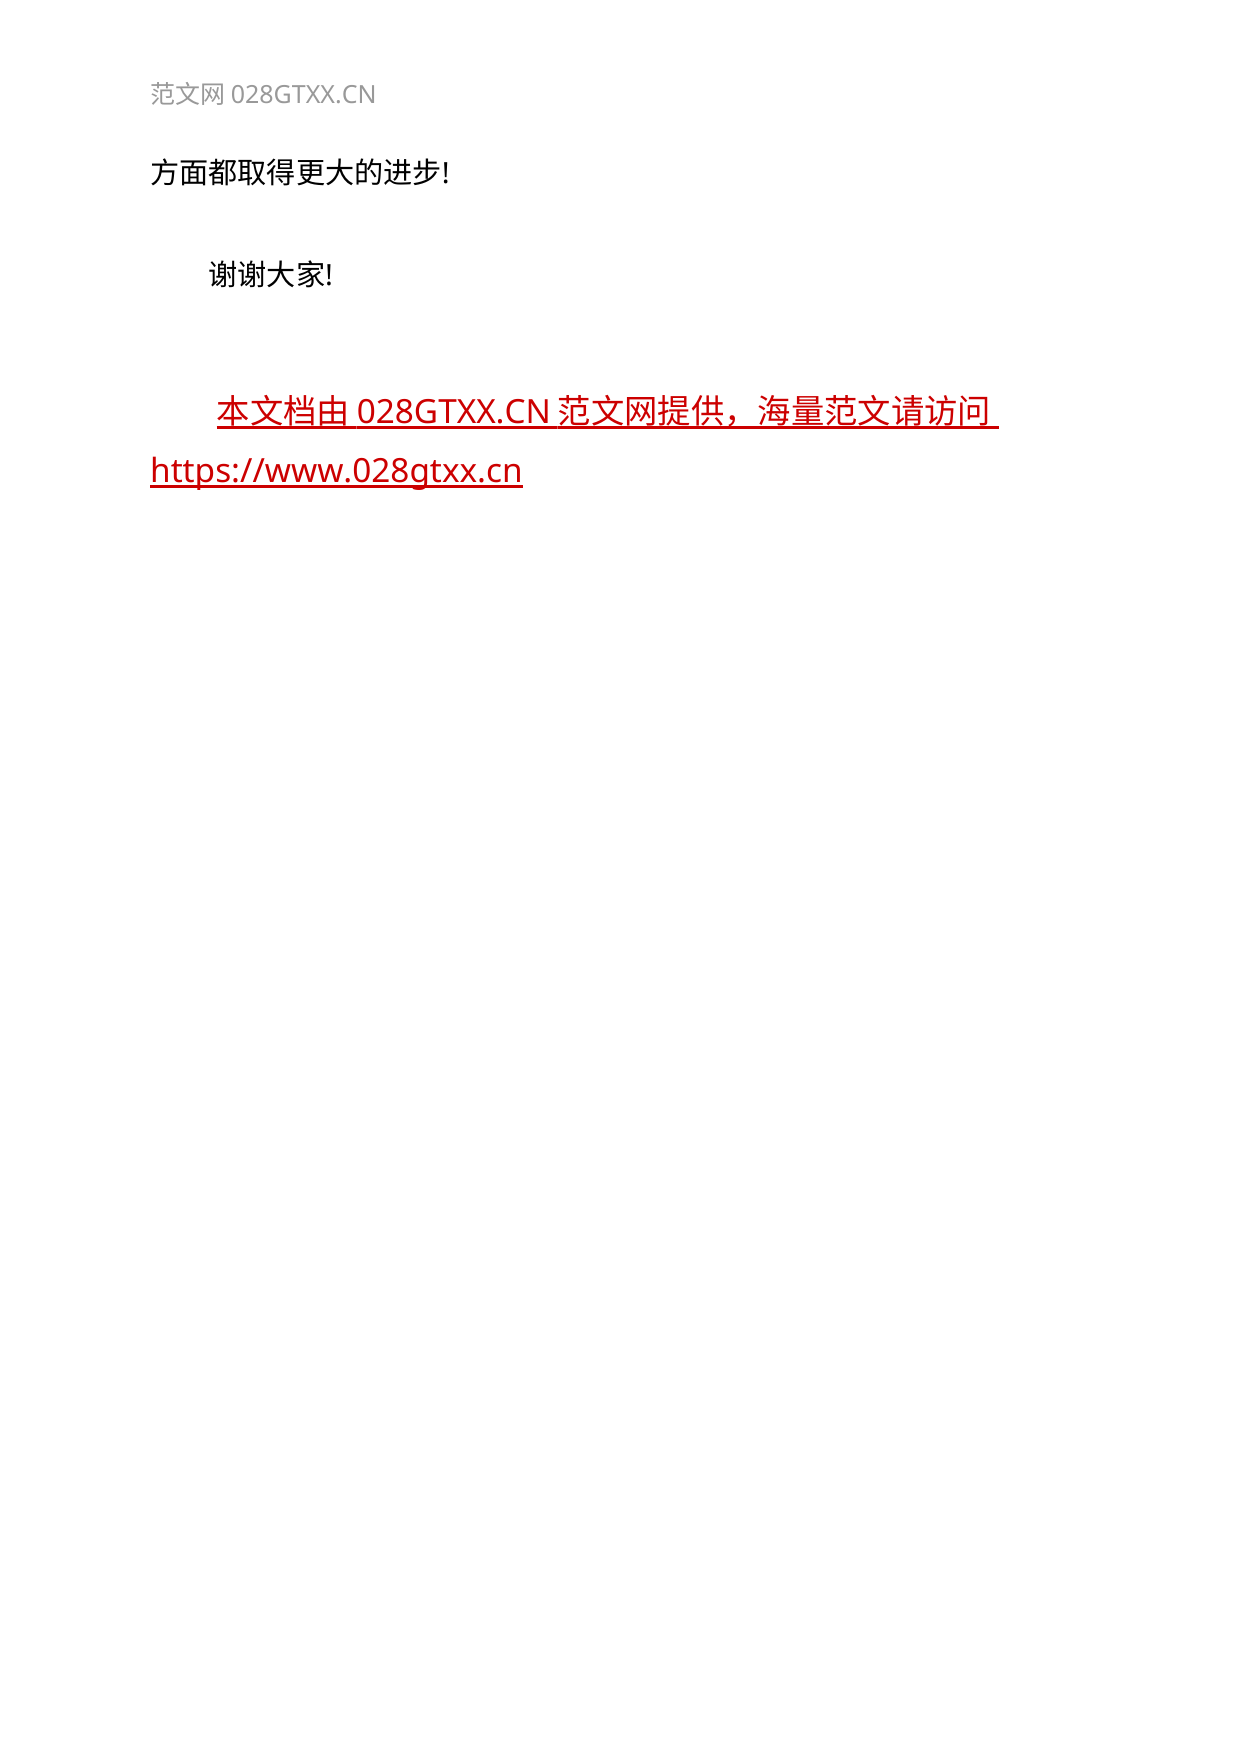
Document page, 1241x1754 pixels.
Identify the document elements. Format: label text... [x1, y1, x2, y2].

text 本文档由028GTXX.CN范文网提供，海量范文请访问 https://www.028gtxx.cn [150, 385, 1090, 493]
text 谢谢大家! [150, 252, 1090, 294]
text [150, 150, 1090, 192]
